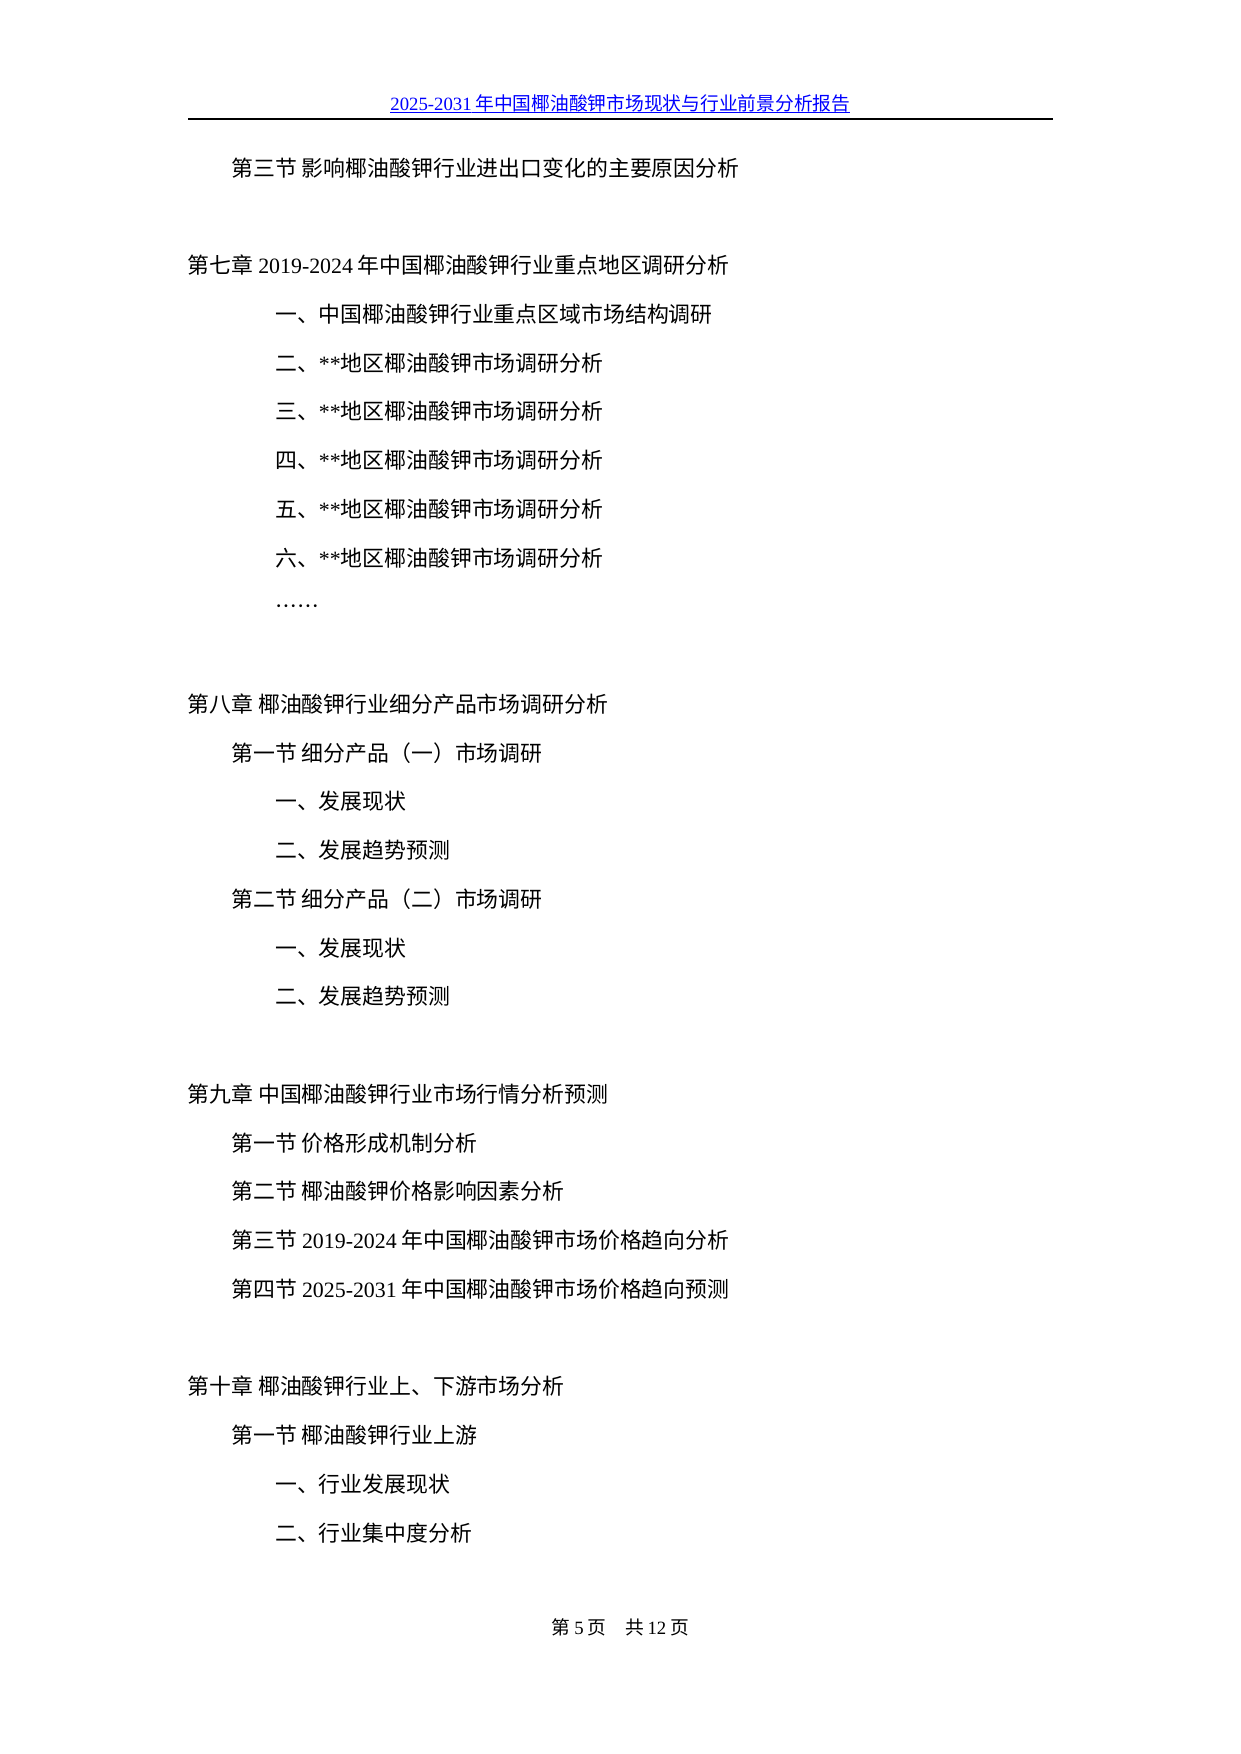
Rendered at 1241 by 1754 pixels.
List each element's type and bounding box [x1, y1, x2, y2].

text [187, 150, 1053, 1548]
